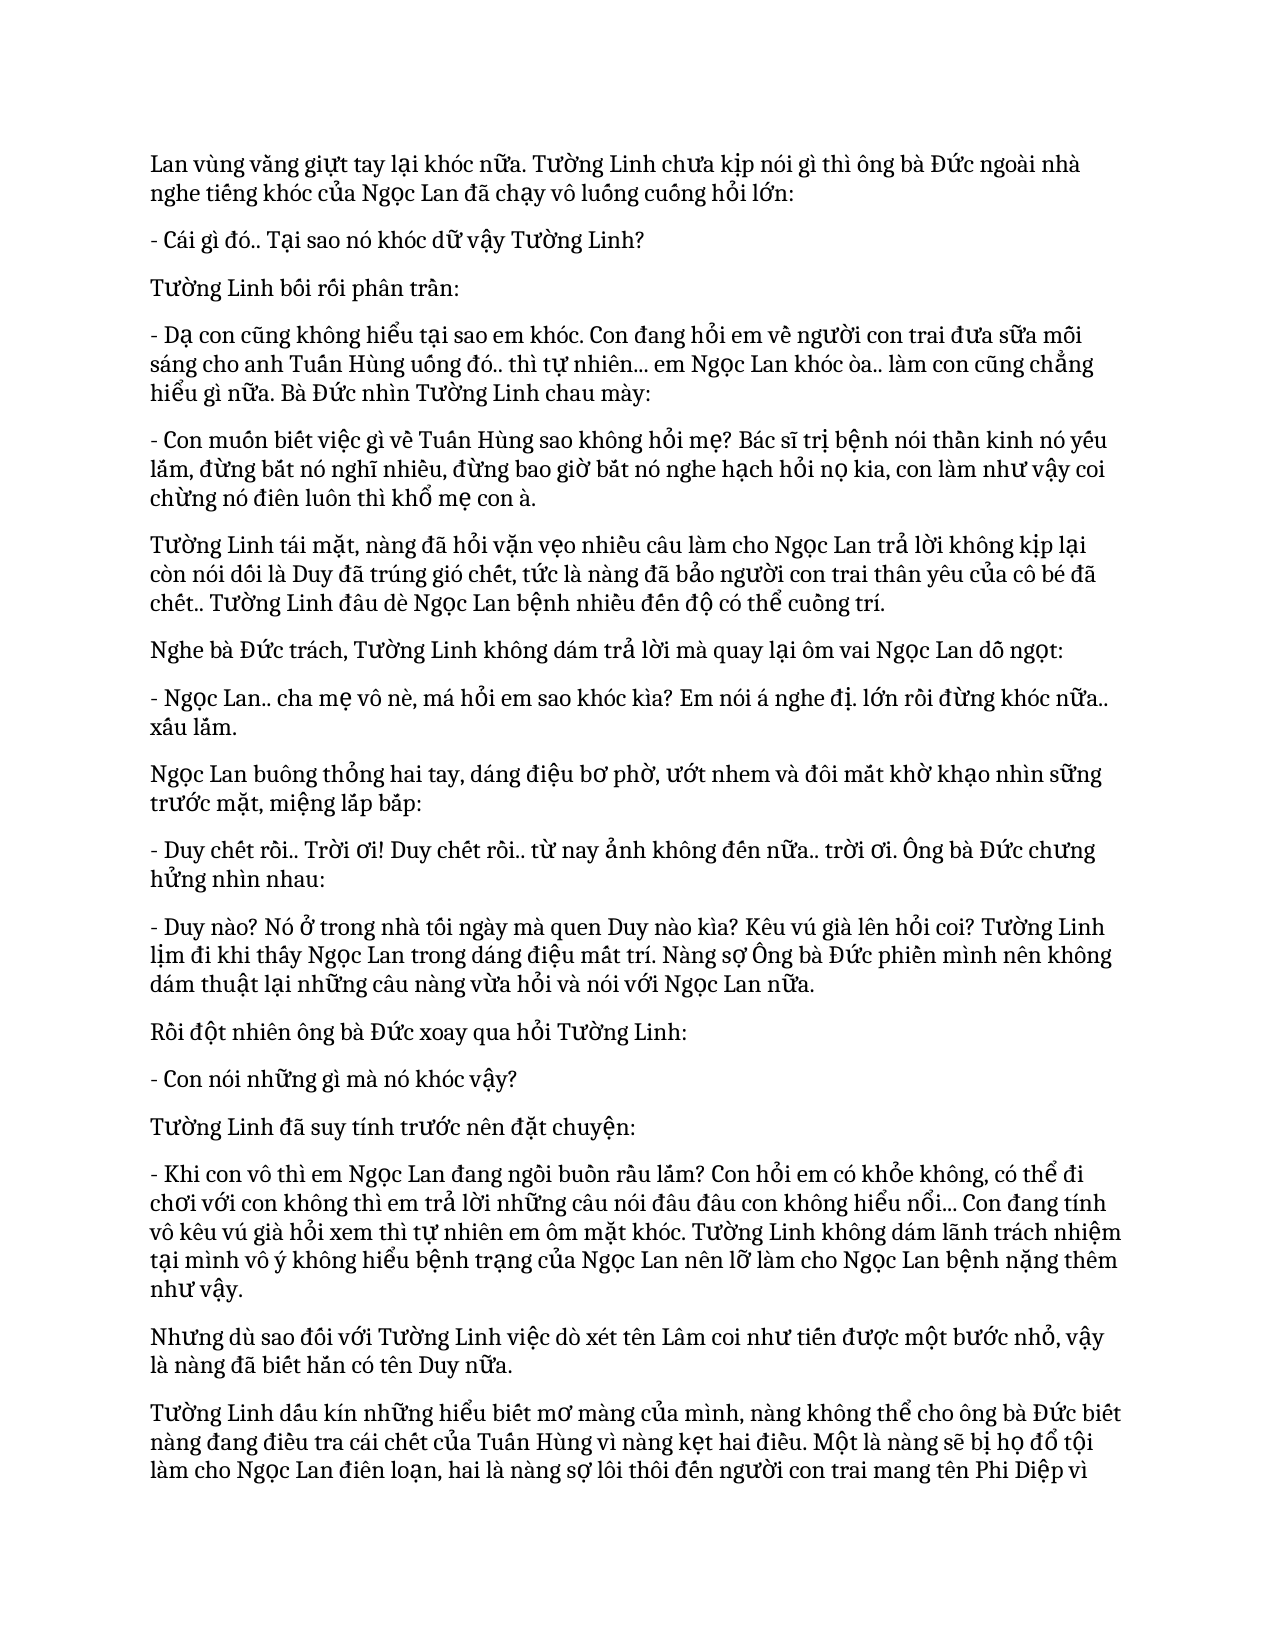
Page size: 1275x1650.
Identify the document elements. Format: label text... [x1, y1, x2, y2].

text Ngọc Lan buông thỏng hai tay, dáng điệu bơ phờ, ướt nhem và đôi mắt khờ khạo nhìn sững trước mặt, miệng lắp bắp: [150, 760, 1125, 817]
text - Duy nào? Nó ở trong nhà tối ngày mà quen Duy nào kìa? Kêu vú già lên hỏi coi? Tường Linh lịm đi khi thấy Ngọc Lan trong dáng điệu mất trí. Nàng sợ Ông bà Đức phiền mình nên không dám thuật lại những câu nàng vừa hỏi và nói với Ngọc Lan nữa. [150, 912, 1125, 999]
text Tường Linh bối rối phân trần: [150, 274, 1125, 302]
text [150, 1399, 1125, 1485]
text - Con muốn biết việc gì về Tuấn Hùng sao không hỏi mẹ? Bác sĩ trị bệnh nói thần kinh nó yếu lắm, đừng bắt nó nghĩ nhiều, đừng bao giờ bắt nó nghe hạch hỏi nọ kia, con làm như vậy coi chừng nó điên luôn thì khổ mẹ con à. [150, 426, 1125, 512]
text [150, 150, 1125, 207]
text Rồi đột nhiên ông bà Đức xoay qua hỏi Tường Linh: [150, 1017, 1125, 1046]
text - Khi con vô thì em Ngọc Lan đang ngồi buồn rầu lắm? Con hỏi em có khỏe không, có thể đi chơi với con không thì em trả lời những câu nói đâu đâu con không hiểu nổi... Con đang tính vô kêu vú già hỏi xem thì tự nhiên em ôm mặt khóc. Tường Linh không dám lãnh trách nhiệm tại mình vô ý không hiểu bệnh trạng của Ngọc Lan nên lỡ làm cho Ngọc Lan bệnh nặng thêm như vậy. [150, 1160, 1125, 1304]
text - Con nói những gì mà nó khóc vậy? [150, 1065, 1125, 1094]
text Tường Linh tái mặt, nàng đã hỏi vặn vẹo nhiều câu làm cho Ngọc Lan trả lời không kịp lại còn nói dối là Duy đã trúng gió chết, tức là nàng đã bảo người con trai thân yêu của cô bé đã chết.. Tường Linh đâu dè Ngọc Lan bệnh nhiều đến độ có thể cuồng trí. [150, 531, 1125, 617]
text Tường Linh đã suy tính trước nên đặt chuyện: [150, 1112, 1125, 1141]
text Nhưng dù sao đối với Tường Linh việc dò xét tên Lâm coi như tiến được một bước nhỏ, vậy là nàng đã biết hắn có tên Duy nữa. [150, 1322, 1125, 1380]
text Nghe bà Đức trách, Tường Linh không dám trả lời mà quay lại ôm vai Ngọc Lan dỗ ngọt: [150, 636, 1125, 665]
text - Ngọc Lan.. cha mẹ vô nè, má hỏi em sao khóc kìa? Em nói á nghe đị. lớn rồi đừng khóc nữa.. xấu lắm. [150, 684, 1125, 741]
text - Duy chết rồi.. Trời ơi! Duy chết rồi.. từ nay ảnh không đến nữa.. trời ơi. Ông bà Đức chưng hửng nhìn nhau: [150, 836, 1125, 894]
text - Cái gì đó.. Tại sao nó khóc dữ vậy Tường Linh? [150, 226, 1125, 255]
text - Dạ con cũng không hiểu tại sao em khóc. Con đang hỏi em về người con trai đưa sữa mỗi sáng cho anh Tuấn Hùng uống đó.. thì tự nhiên... em Ngọc Lan khóc òa.. làm con cũng chẳng hiểu gì nữa. Bà Đức nhìn Tường Linh chau mày: [150, 321, 1125, 407]
